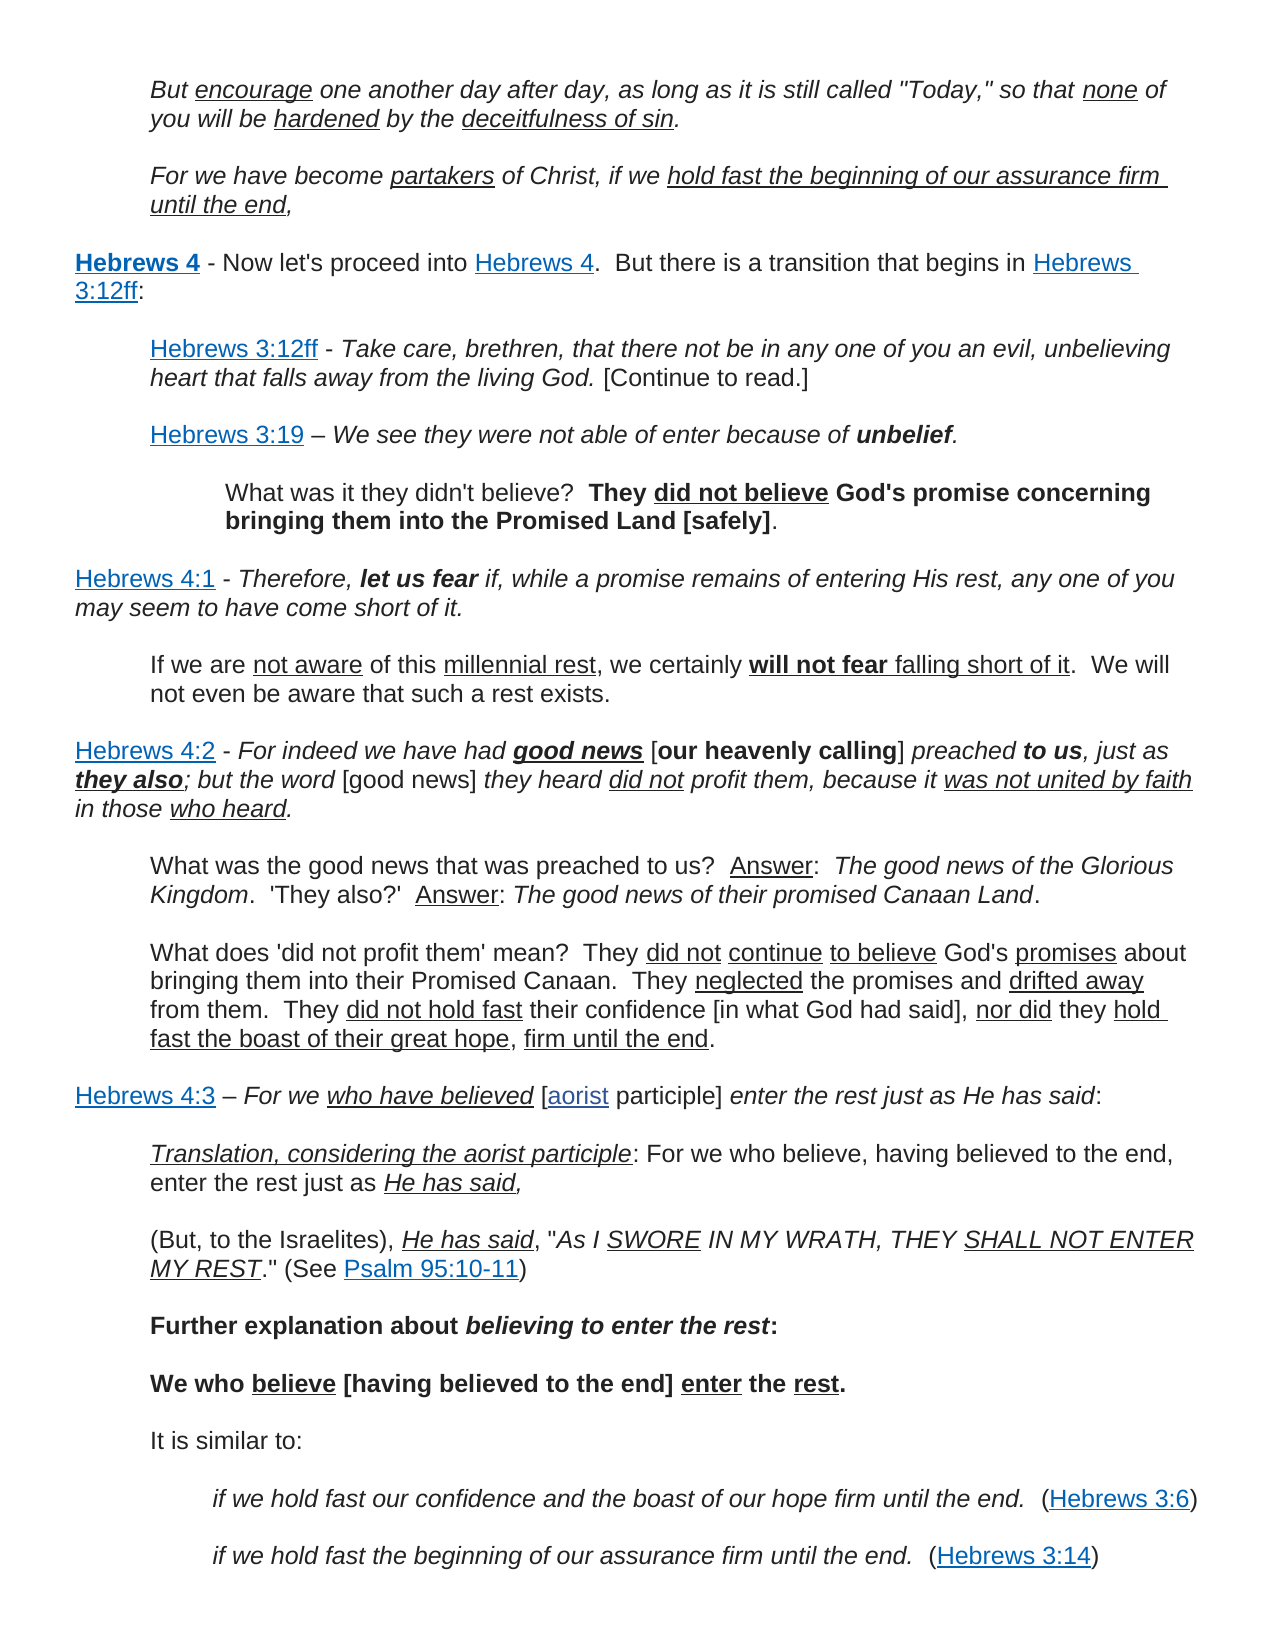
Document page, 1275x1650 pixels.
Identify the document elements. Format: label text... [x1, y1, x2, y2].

text if we hold fast our confidence and the boast of our hope firm until the end. (Hebrews 3:6) [212, 1484, 1200, 1512]
text Hebrews 4:3 – For we who have believed [aorist participle] enter the rest just as He has said: [215, 1081, 1200, 1110]
text Hebrews 4:2 - For indeed we have had good news [our heavenly calling] preached to us, just as they also; but the word [good news] they heard did not profit them, because it was not united by faith in those who heard. [75, 736, 1200, 822]
text if we hold fast the beginning of our assurance firm until the end. (Hebrews 3:14) [212, 1541, 1200, 1570]
text What was it they didn't believe? They did not believe God's promise concerning bringing them into the Promised Land [safely]. [225, 477, 1200, 535]
text Hebrews 3:19 – We see they were not able of enter because of unbelief. [150, 420, 1200, 449]
text Further explanation about believing to enter the rest: [150, 1311, 1200, 1340]
text Hebrews 4:1 - Therefore, let us fear if, while a promise remains of entering His rest, any one of you may seem to have come short of it. [75, 564, 1200, 621]
text Hebrews 4 - Now let's proceed into Hebrews 4. But there is a transition that begins in Hebrews 3:12ff: [75, 247, 1200, 305]
text Hebrews 3:12ff - Take care, brethren, that there not be in any one of you an evil, unbelieving heart that falls away from the living God. [Continue to read.] [150, 334, 1200, 391]
text What was the good news that was preached to us? Answer: The good news of the Glorious Kingdom. 'They also?' Answer: The good news of their promised Canaan Land. [150, 851, 1200, 909]
text (But, to the Israelites), He has said, "As I SWORE IN MY WRATH, THEY SHALL NOT ENTER MY REST." (See Psalm 95:10-11) [150, 1225, 1200, 1282]
text Translation, considering the aorist participle: For we who believe, having believed to the end, enter the rest just as He has said, [150, 1139, 1200, 1196]
text For we have become partakers of Christ, if we hold fast the beginning of our assurance firm until the end, [150, 161, 1200, 219]
text But encourage one another day after day, as long as it is still called "Today," so that none of you will be hardened by the deceitfulness of sin. [150, 75, 1200, 132]
text If we are not aware of this millennial rest, we certainly will not fear falling short of it. We will not even be aware that such a rest exists. [150, 650, 1200, 707]
text It is similar to: [150, 1426, 1200, 1455]
text What does 'did not profit them' mean? They did not continue to believe God's promises about bringing them into their Promised Canaan. They neglected the promises and drifted away from them. They did not hold fast their confidence [in what God had said], nor did they hold fast the boast of their great hope, firm until the end. [150, 937, 1200, 1052]
text We who believe [having believed to the end] enter the rest. [150, 1369, 1200, 1397]
